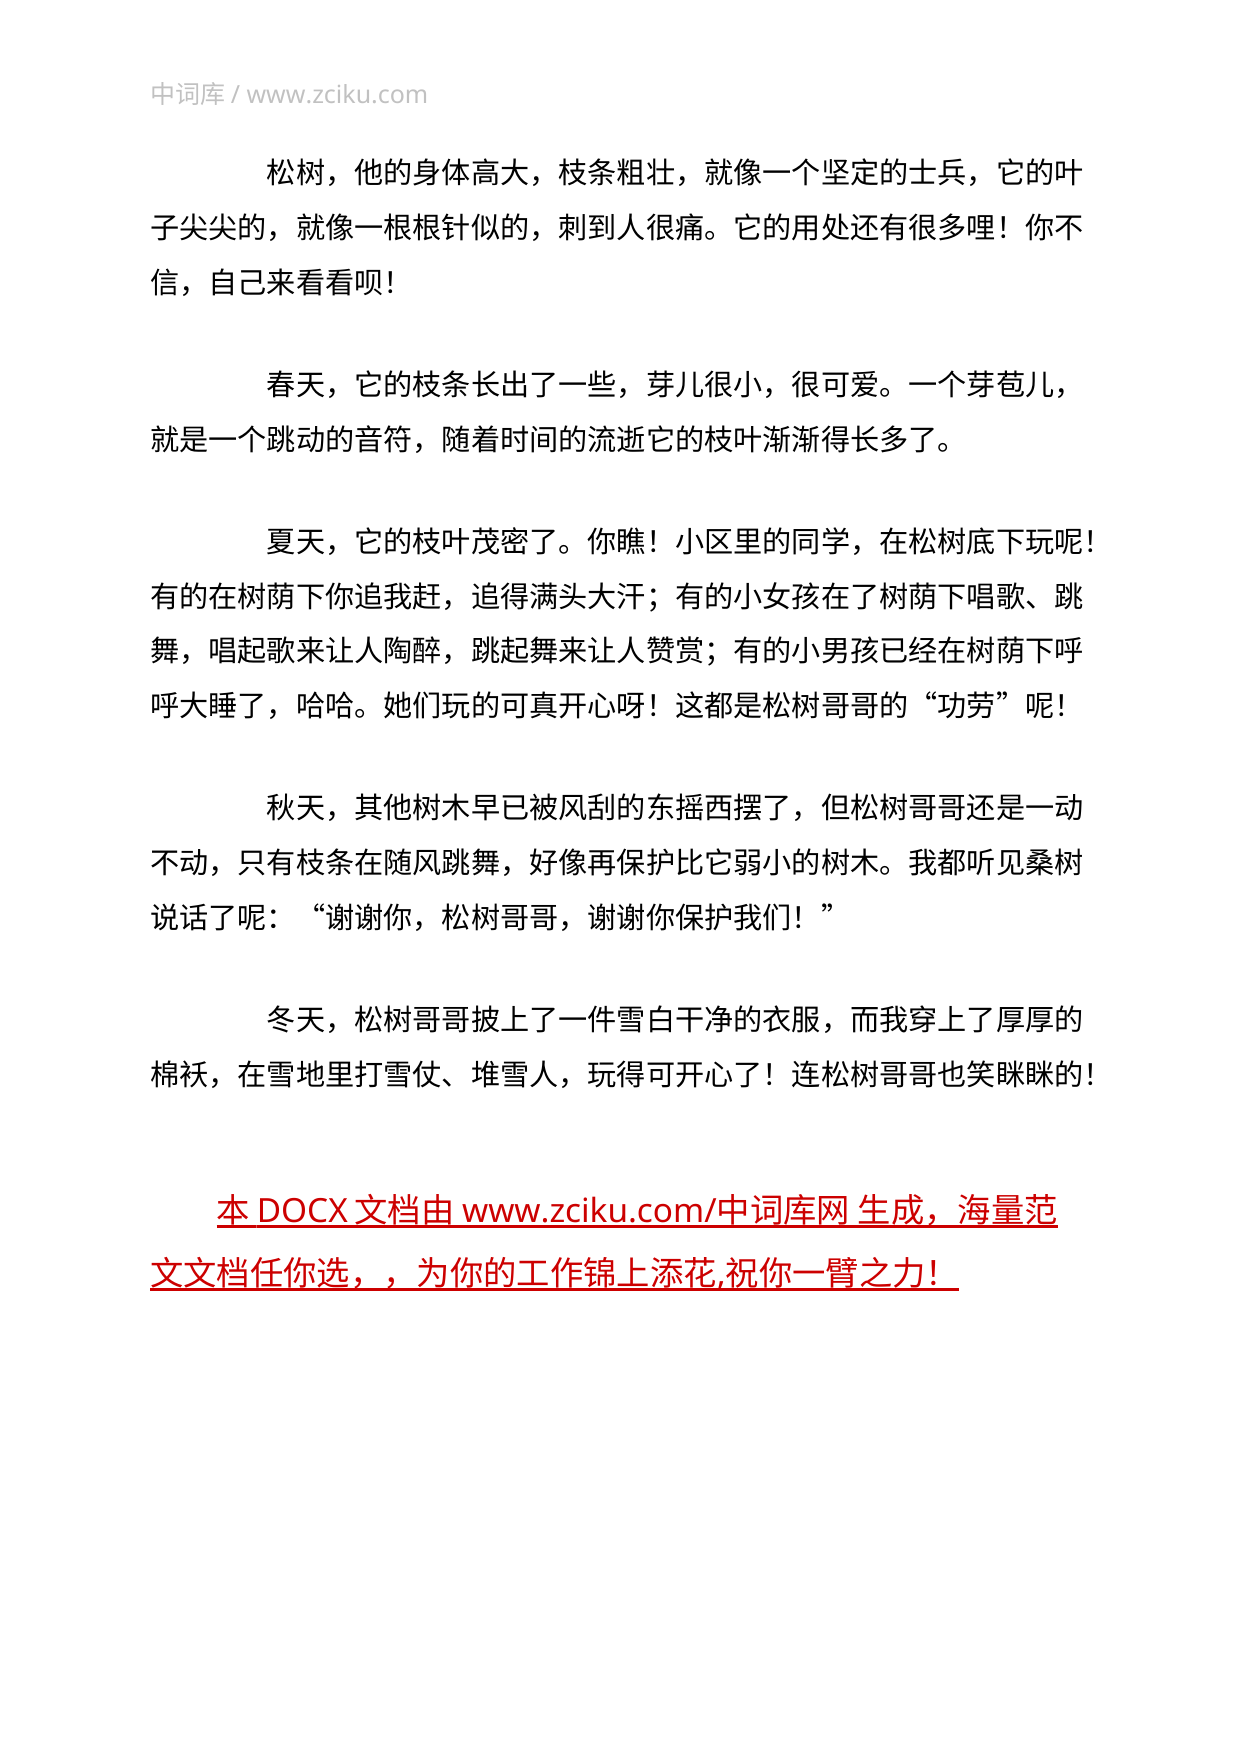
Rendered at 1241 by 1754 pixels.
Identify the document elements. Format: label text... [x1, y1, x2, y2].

text 夏天，它的枝叶茂密了。你瞧！小区里的同学，在松树底下玩呢！有的在树荫下你追我赶，追得满头大汗；有的小女孩在了树荫下唱歌、跳舞，唱起歌来让人陶醉，跳起舞来让人赞赏；有的小男孩已经在树荫下呼呼大睡了，哈哈。她们玩的可真开心呀！这都是松树哥哥的“功劳”呢！ [150, 518, 1090, 725]
text 本DOCX文档由 www.zciku.com/中词库网 生成，海量范文文档任你选，，为你的工作锦上添花,祝你一臂之力！ [150, 1184, 1090, 1295]
text 春天，它的枝条长出了一些，芽儿很小，很可爱。一个芽苞儿，就是一个跳动的音符，随着时间的流逝它的枝叶渐渐得长多了。 [150, 362, 1090, 459]
text 松树，他的身体高大，枝条粗壮，就像一个坚定的士兵，它的叶子尖尖的，就像一根根针似的，刺到人很痛。它的用处还有很多哩！你不信，自己来看看呗！ [150, 150, 1090, 302]
text 秋天，其他树木早已被风刮的东摇西摆了，但松树哥哥还是一动不动，只有枝条在随风跳舞，好像再保护比它弱小的树木。我都听见桑树说话了呢：“谢谢你，松树哥哥，谢谢你保护我们！” [150, 785, 1090, 937]
text 冬天，松树哥哥披上了一件雪白干净的衣服，而我穿上了厚厚的棉袄，在雪地里打雪仗、堆雪人，玩得可开心了！连松树哥哥也笑眯眯的！ [150, 996, 1090, 1093]
